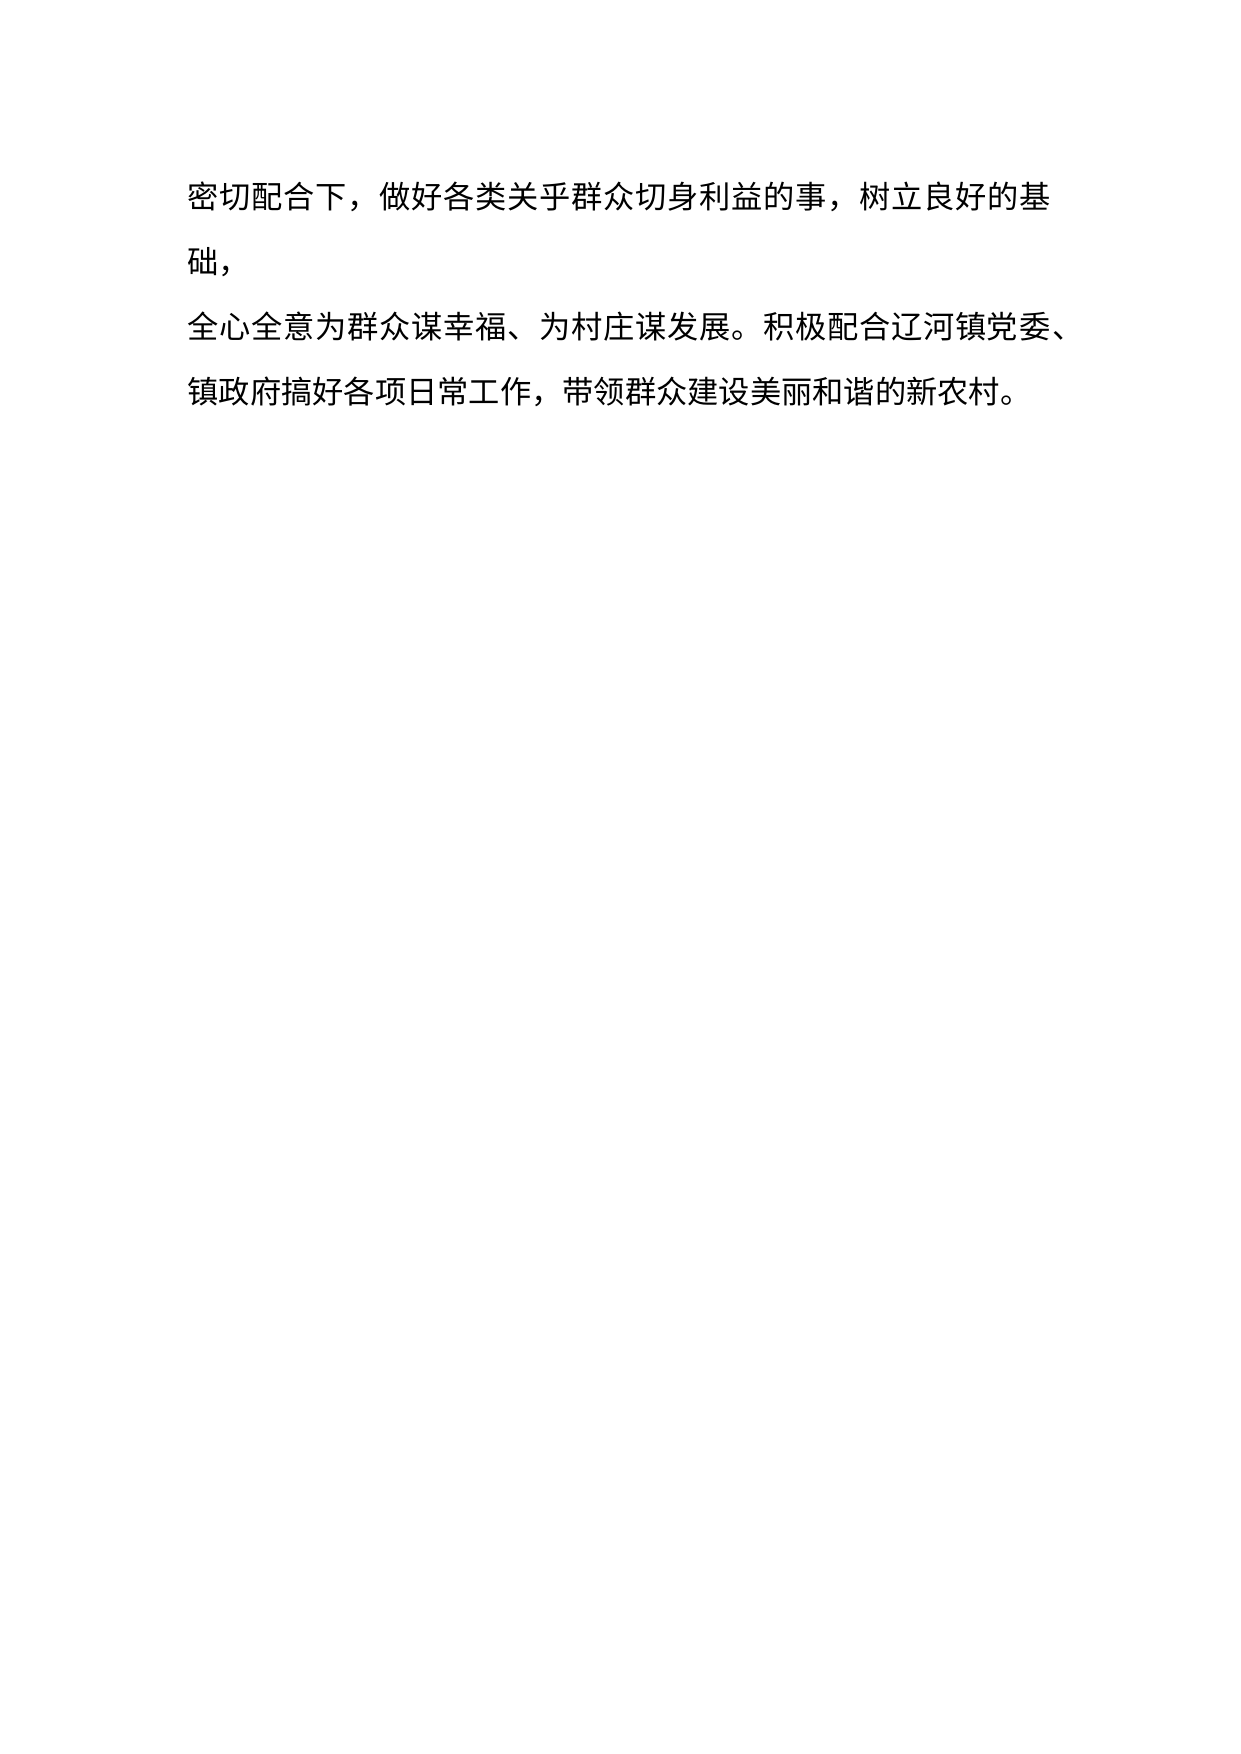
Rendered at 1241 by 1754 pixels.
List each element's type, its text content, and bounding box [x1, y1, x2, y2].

text 全心全意为群众谋幸福、为村庄谋发展。积极配合辽河镇党委、镇政府搞好各项日常工作，带领群众建设美丽和谐的新农村。 [187, 292, 1053, 422]
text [187, 162, 1053, 292]
